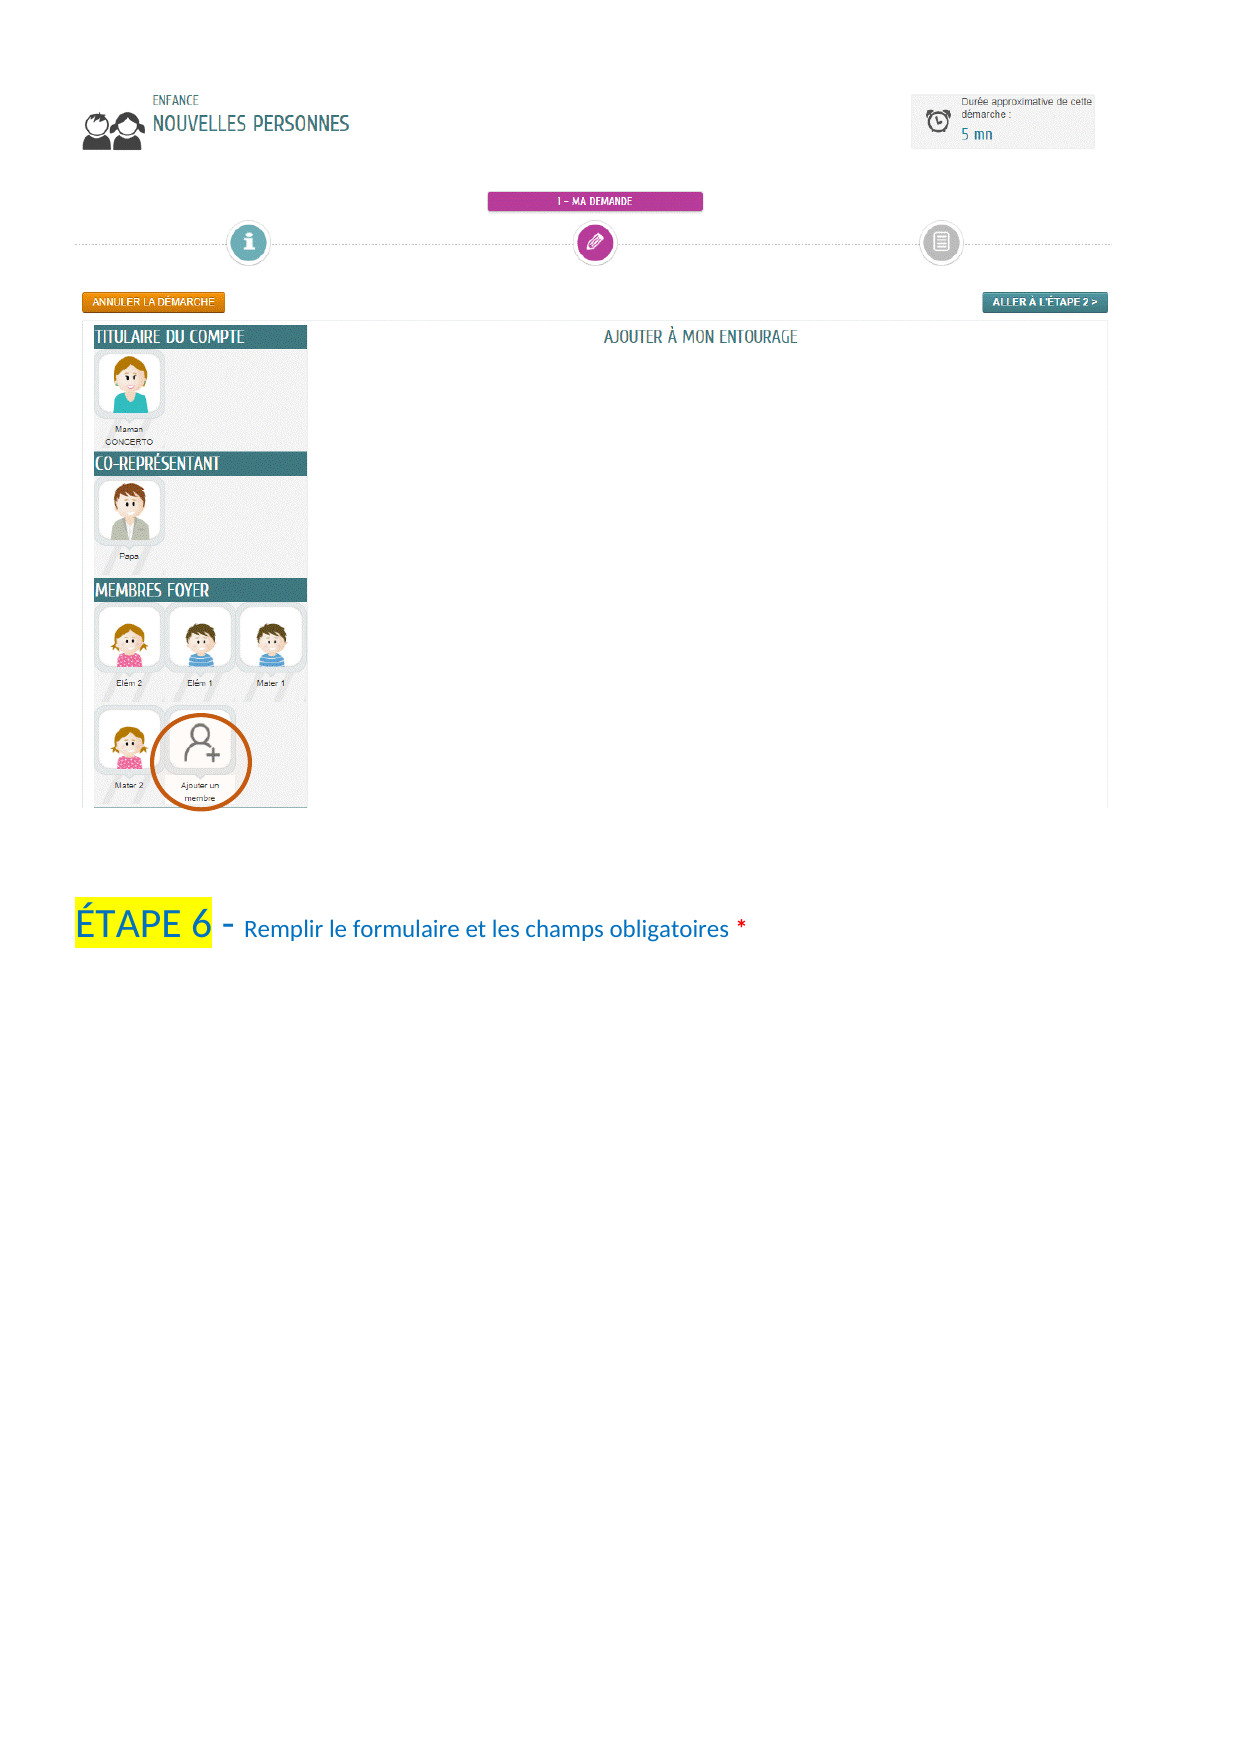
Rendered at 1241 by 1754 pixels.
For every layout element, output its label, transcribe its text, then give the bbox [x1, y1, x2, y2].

picture [155, 718, 247, 807]
text ÉTAPE 6 - Remplir le formulaire et les champs obligatoires * [212, 897, 1165, 948]
picture [75, 75, 1112, 808]
